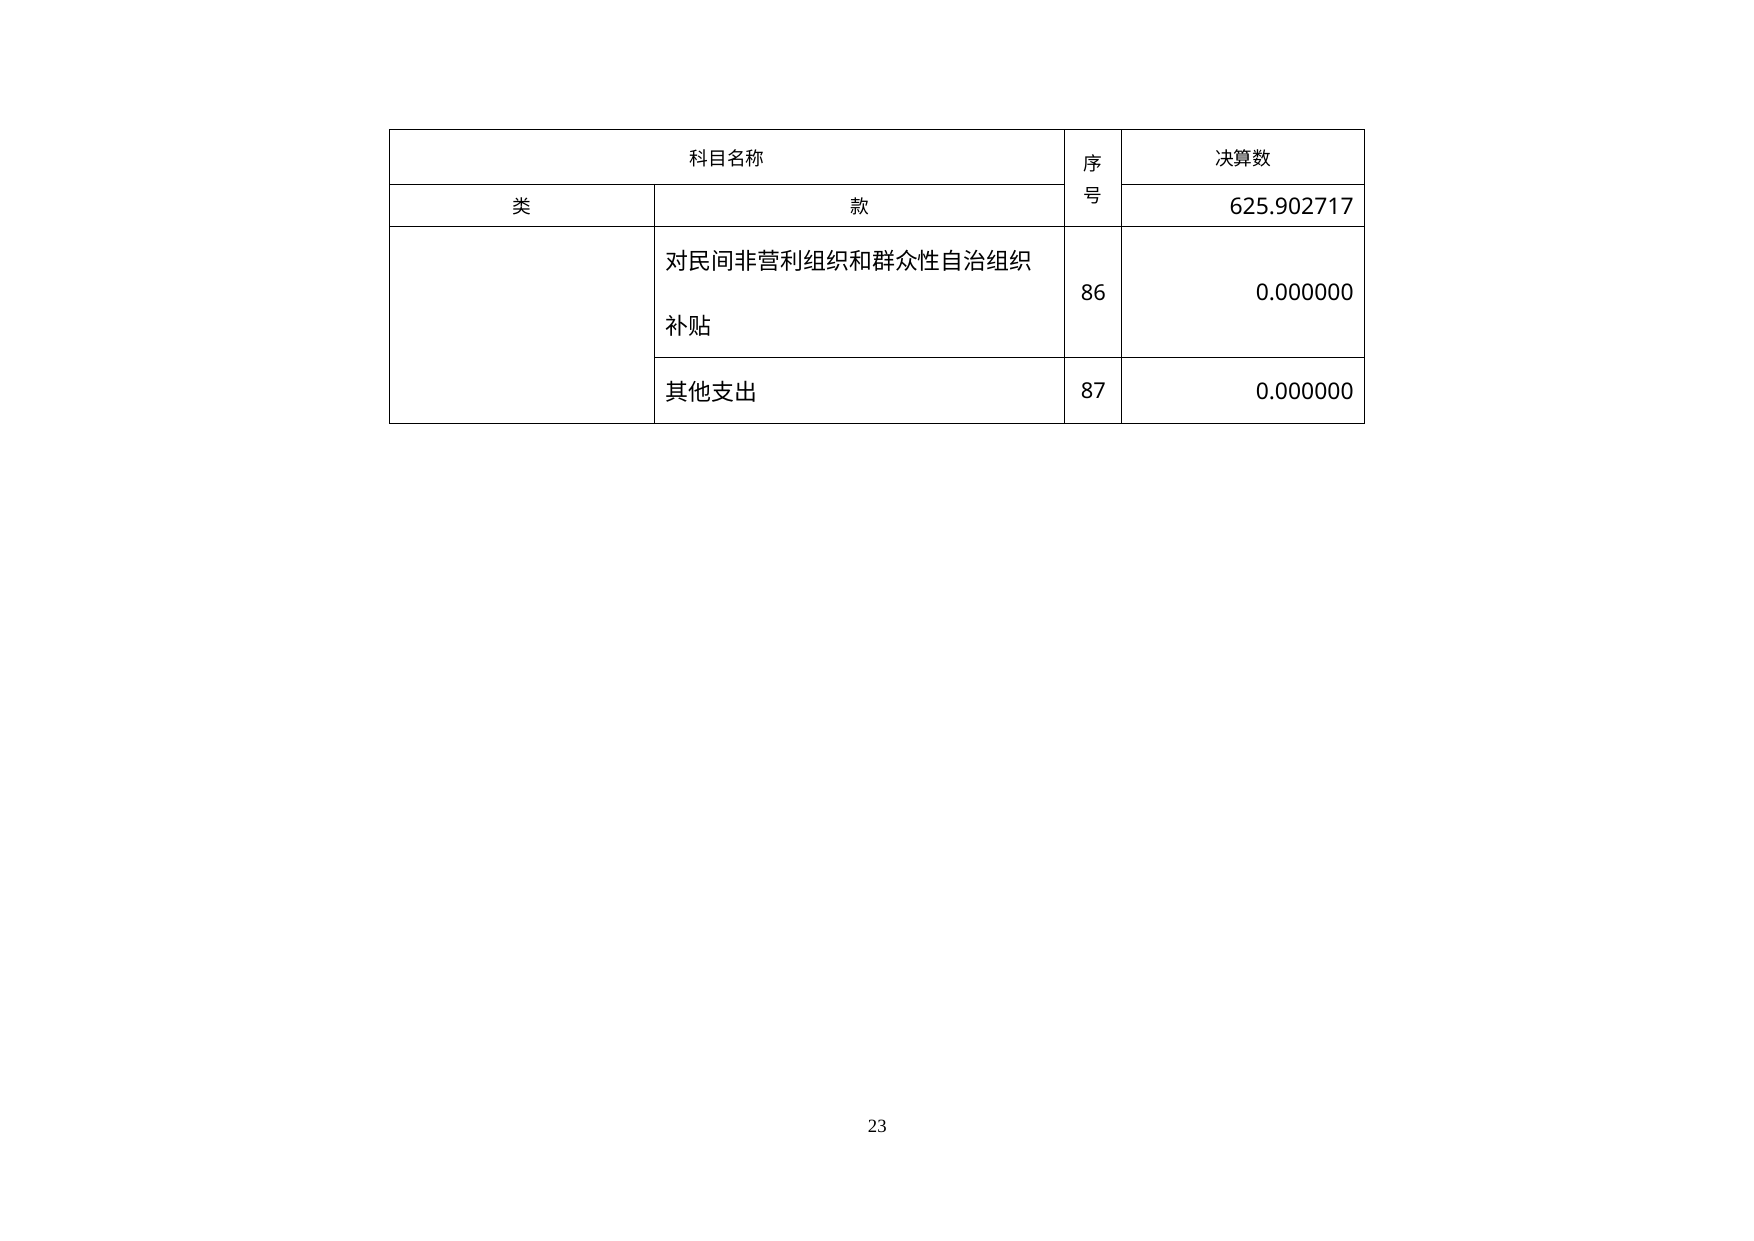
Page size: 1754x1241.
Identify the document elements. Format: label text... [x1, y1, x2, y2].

table_header 序号 [1065, 130, 1121, 226]
table_cell 0.000000 [1122, 358, 1364, 423]
table_cell 86 [1065, 227, 1121, 357]
table_cell 625.902717 [1122, 185, 1364, 226]
table_header 决算数 [1122, 130, 1364, 184]
table_cell 款 [655, 185, 1064, 226]
table_cell 0.000000 [1122, 227, 1364, 357]
table_cell 对民间非营利组织和群众性自治组织补贴 [655, 227, 1064, 357]
table_cell 其他支出 [655, 358, 1064, 423]
table_header 科目名称 [390, 130, 1064, 184]
table_cell 87 [1065, 358, 1121, 423]
table_cell 类 [390, 185, 654, 226]
